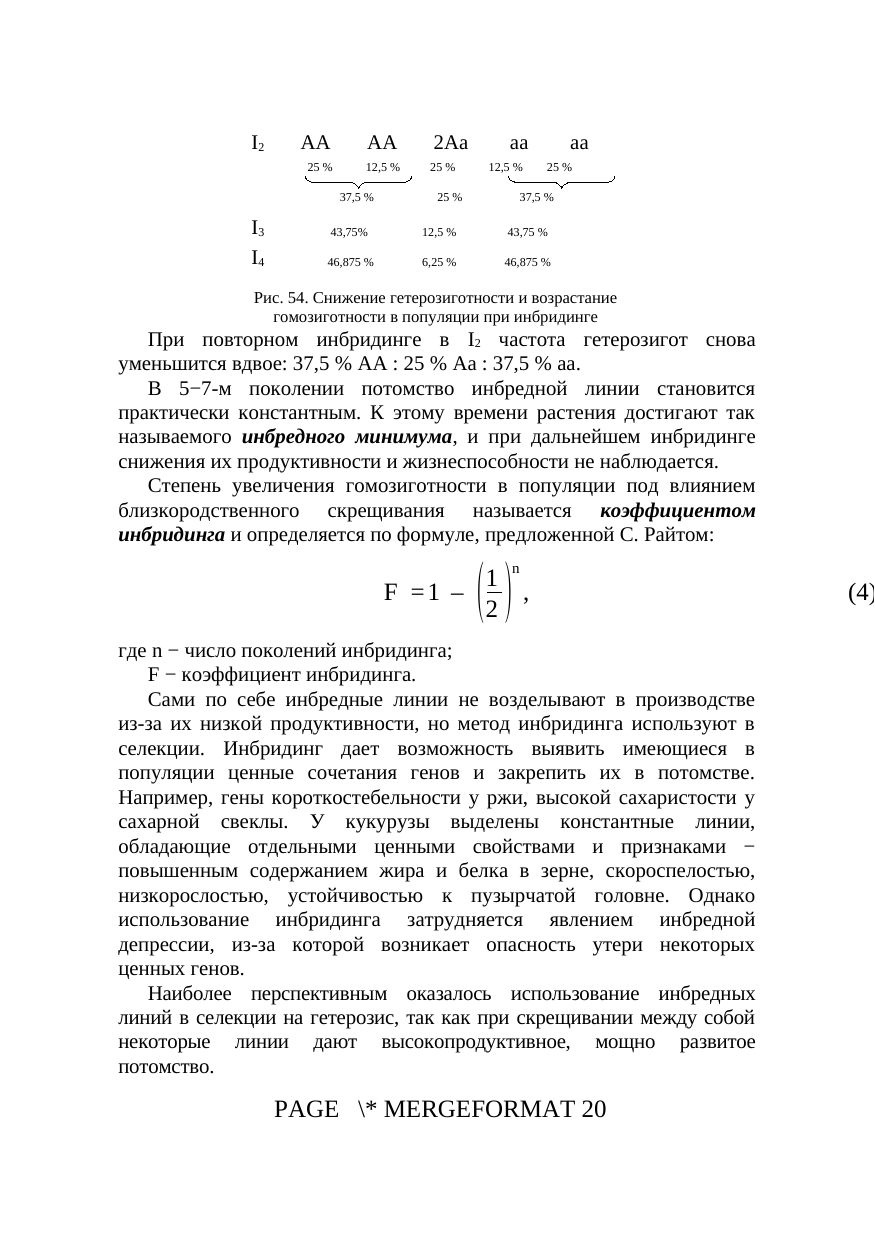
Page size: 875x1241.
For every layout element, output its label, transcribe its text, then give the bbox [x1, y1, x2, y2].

text Сами по себе инбредные линии не возделывают в производстве из-за их низкой продуктивности, но метод инбридинга используют в селекции. Инбридинг дает возможность выявить имеющиеся в популяции ценные сочетания генов и закрепить их в потомстве. Например, гены короткостебельности у ржи, высокой сахаристости у сахарной свеклы. У кукурузы выделены константные линии, обладающие отдельными ценными свойствами и признаками − повышенным содержанием жира и белка в зерне, скороспелостью, низкорослостью, устойчивостью к пузырчатой головне. Однако использование инбридинга затрудняется явлением инбредной депрессии, из-за которой возникает опасность утери некоторых ценных генов. [118, 687, 756, 980]
text I3 43,75% 12,5 % 43,75 % [118, 214, 756, 239]
text Наиболее перспективным оказалось использование инбредных линий в селекции на гетерозис, так как при скрещивании между собой некоторые линии дают высокопродуктивное, мощно развитое потомство. [118, 981, 756, 1078]
text где n − число поколений инбридинга; [118, 638, 756, 662]
text Степень увеличения гомозиготности в популяции под влиянием близкородственного скрещивания называется коэффициентом инбридинга и определяется по формуле, предложенной С. Райтом: [118, 473, 756, 546]
text F − коэффициент инбридинга. [148, 662, 756, 686]
text Рис. 54. Снижение гетерозиготности и возрастание гомозиготности в популяции при инбридинге [251, 288, 620, 326]
text 37,5 % 25 % 37,5 % [118, 191, 756, 214]
text В 5−7-м поколении потомство инбредной линии становится практически константным. К этому времени растения достигают так называемого инбредного минимума, и при дальнейшем инбридинге снижения их продуктивности и жизнеспособности не наблюдается. [118, 375, 756, 473]
text При повторном инбридинге в I2 частота гетерозигот снова уменьшится вдвое: 37,5 % АА : 25 % Аа : 37,5 % аа. [118, 326, 756, 375]
text I4 46,875 % 6,25 % 46,875 % [118, 245, 756, 269]
text I2 AA AA 2Aa aa aa [118, 130, 756, 154]
text 25 % 12,5 % 25 % 12,5 % 25 % [118, 160, 756, 184]
